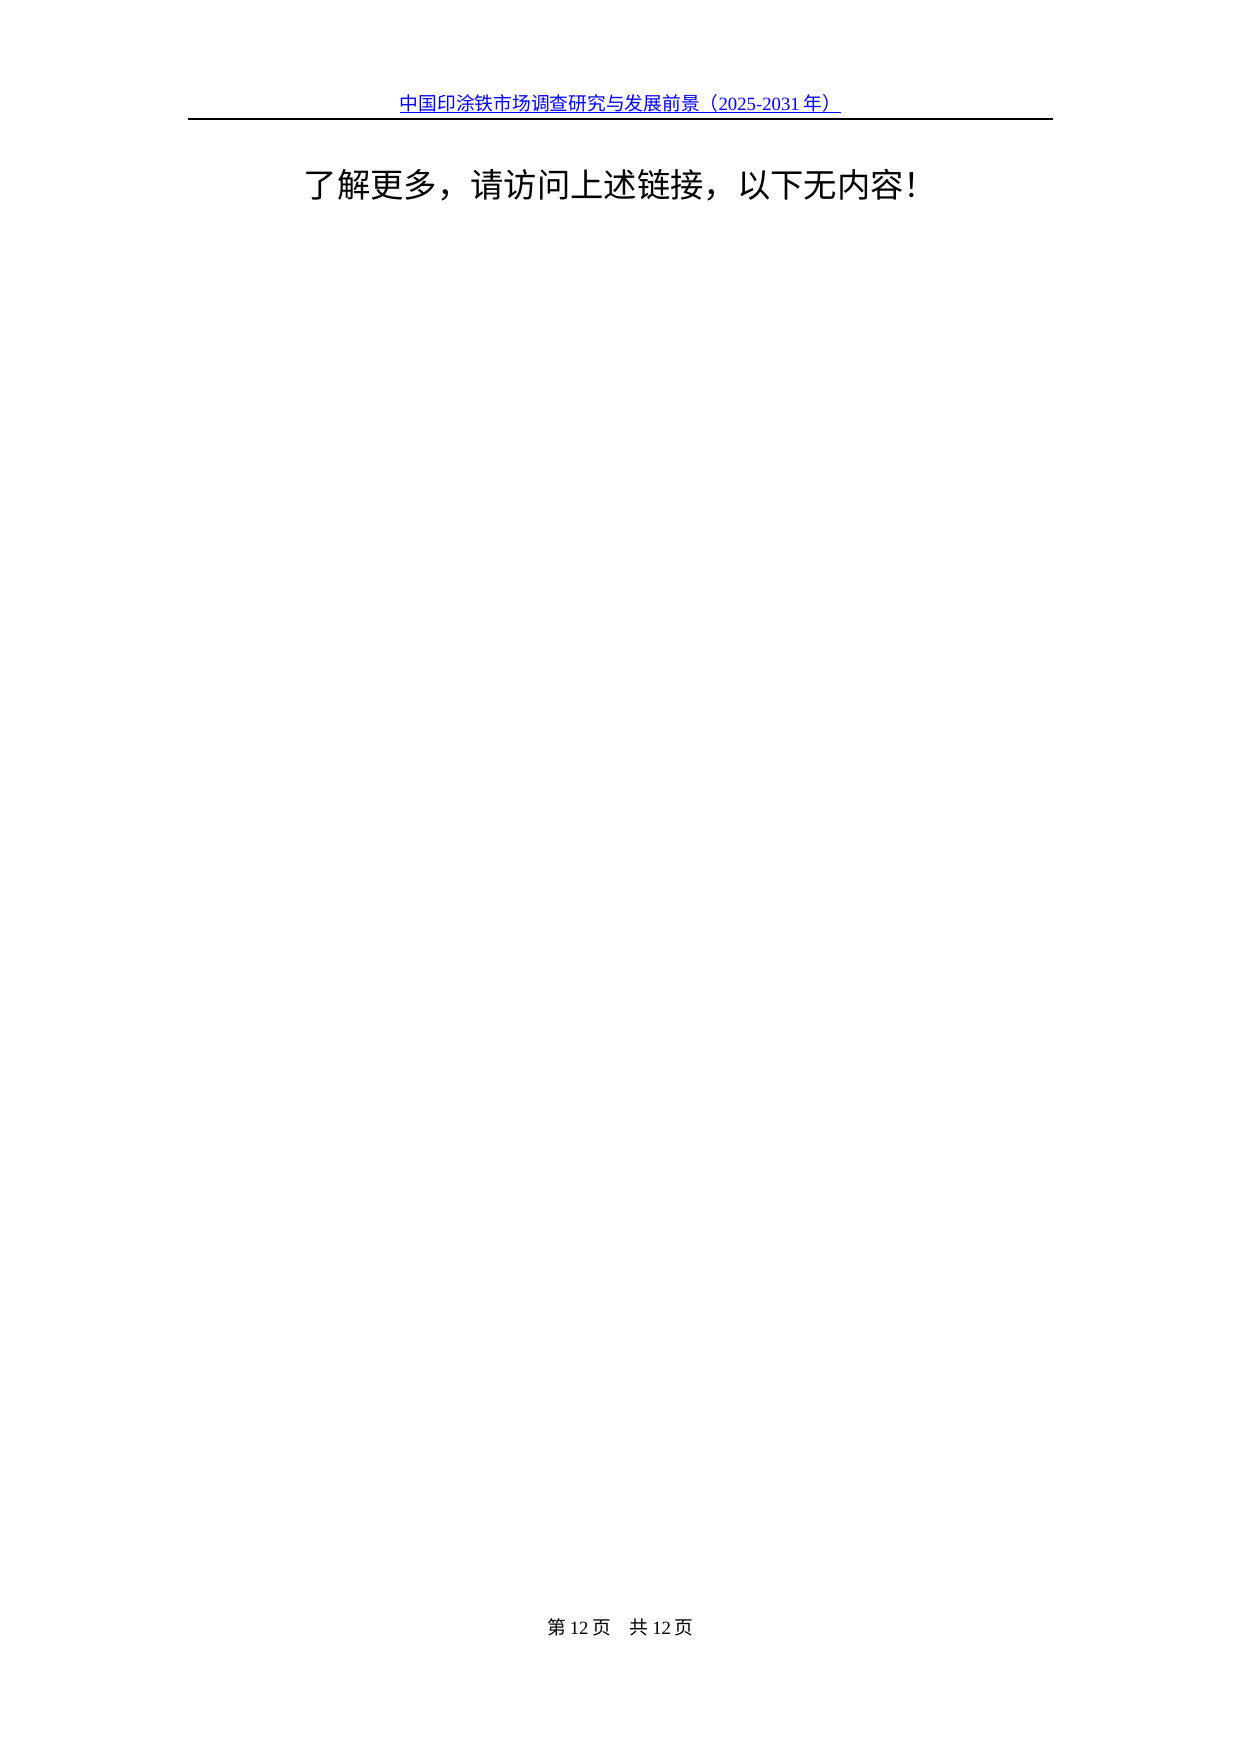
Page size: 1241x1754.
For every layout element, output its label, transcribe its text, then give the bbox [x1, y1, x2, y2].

title 了解更多，请访问上述链接，以下无内容！ [187, 150, 1053, 215]
